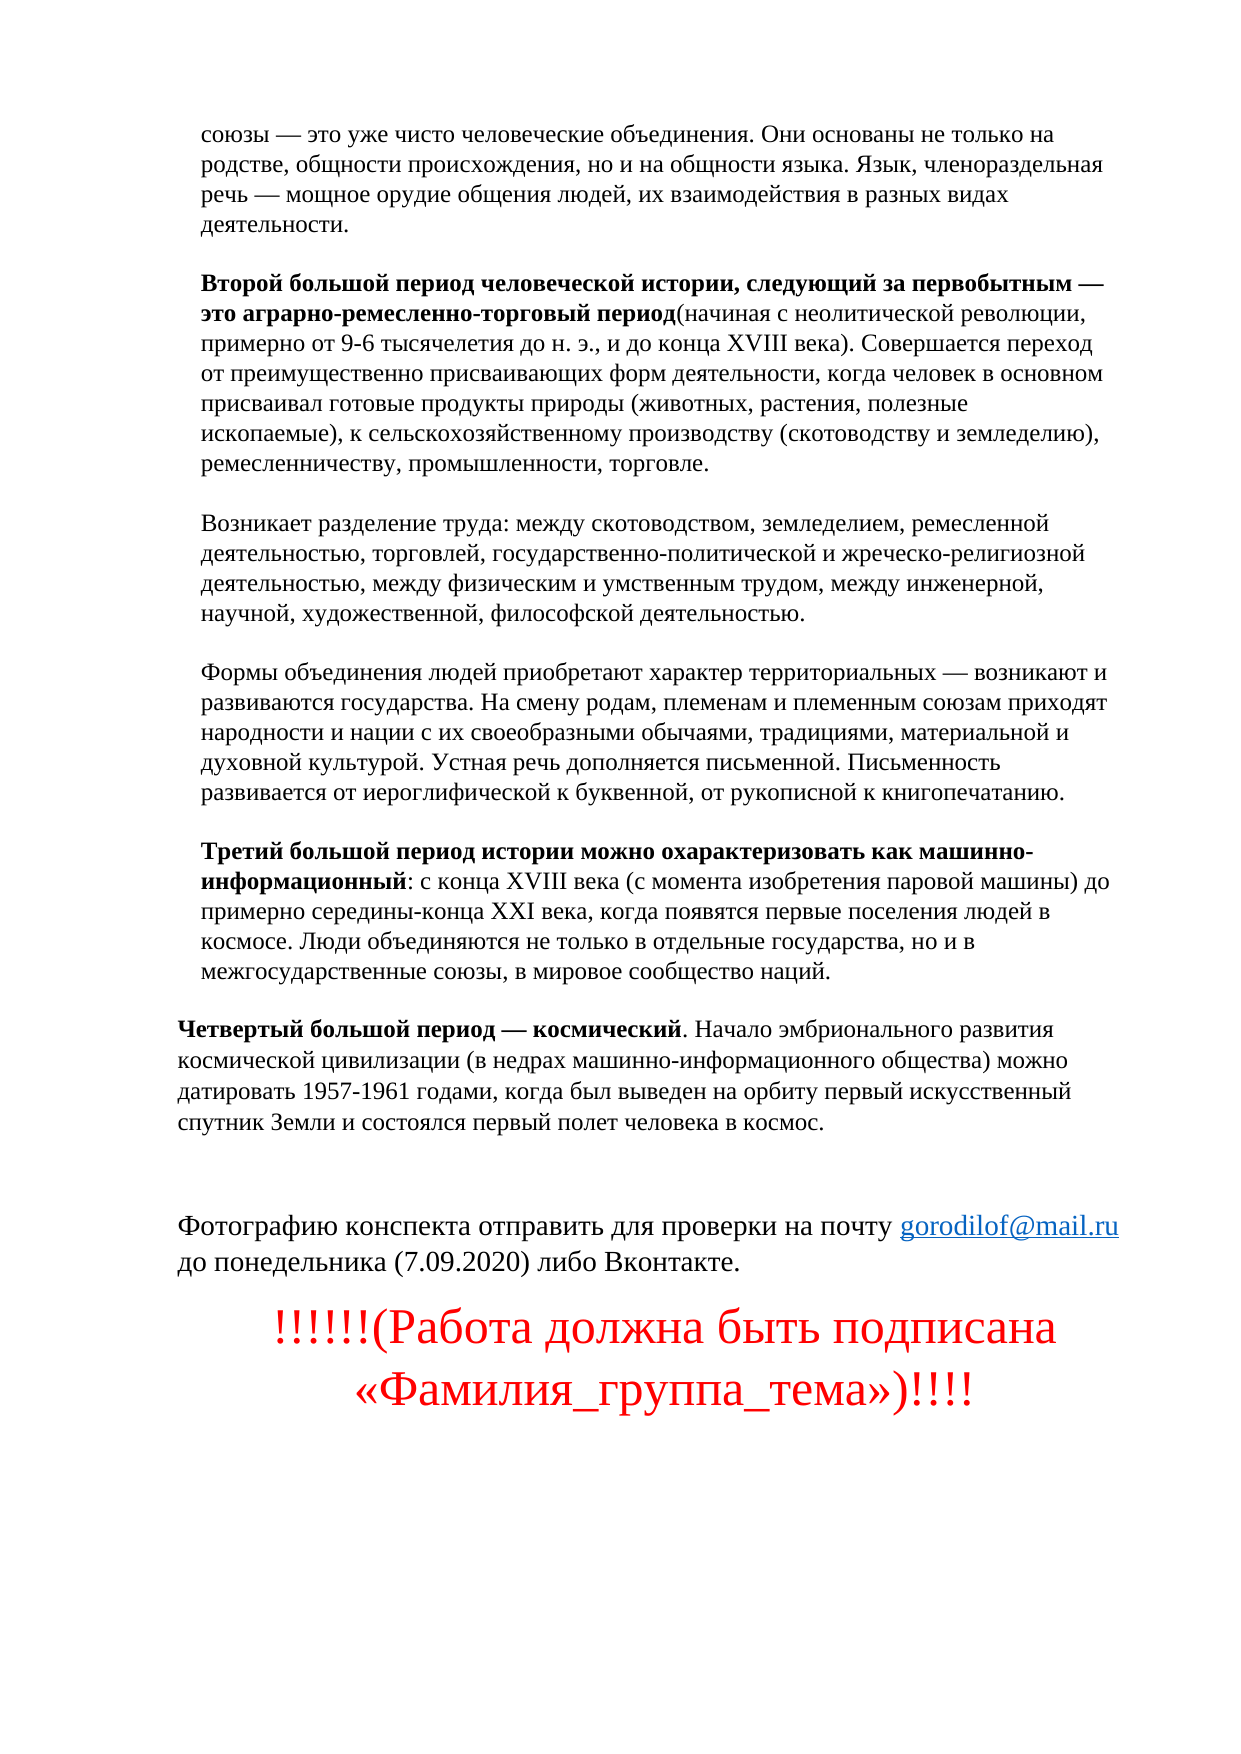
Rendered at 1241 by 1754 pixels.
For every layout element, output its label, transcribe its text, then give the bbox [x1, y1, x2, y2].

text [201, 118, 1113, 238]
text Второй большой период человеческой истории, следующий за первобытным — это аграрно-ремесленно-торговый период(начиная с неолитической революции, примерно от 9-6 тысячелетия до н. э., и до конца XVIII века). Совершается переход от преимущественно присваивающих форм деятельности, когда человек в основном присваивал готовые продукты природы (животных, растения, полезные ископаемые), к сельскохозяйственному производству (скотоводству и земледелию), ремесленничеству, промышленности, торговле. [201, 267, 1113, 477]
text !!!!!!(Работа должна быть подписана «Фамилия_группа_тема»)!!!! [177, 1297, 1152, 1416]
text Третий большой период истории можно охарактеризовать как машинно-информационный: с конца XVIII века (с момента изобретения паровой машины) до примерно середины-конца XXI века, когда появятся первые поселения людей в космосе. Люди объединяются не только в отдельные государства, но и в межгосударственные союзы, в мировое сообщество наций. [201, 835, 1113, 985]
text Возникает разделение труда: между скотоводством, земледелием, ремесленной деятельностью, торговлей, государственно-политической и жреческо-религиозной деятельностью, между физическим и умственным трудом, между инженерной, научной, художественной, философской деятельностью. [201, 506, 1113, 626]
text Четвертый большой период — космический. Начало эмбрионального развития космической цивилизации (в недрах машинно-информационного общества) можно датировать 1957-1961 годами, когда был выведен на орбиту первый искусственный спутник Земли и состоялся первый полет человека в космос. [177, 1014, 1152, 1136]
text Фотографию конспекта отправить для проверки на почту gorodilof@mail.ru до понедельника (7.09.2020) либо Вконтакте. [177, 1208, 1152, 1277]
text Формы объединения людей приобретают характер территориальных — возникают и развиваются государства. На смену родам, племенам и племенным союзам приходят народности и нации с их своеобразными обычаями, традициями, материальной и духовной культурой. Устная речь дополняется письменной. Письменность развивается от иероглифической к буквенной, от рукописной к книгопечатанию. [201, 656, 1113, 806]
